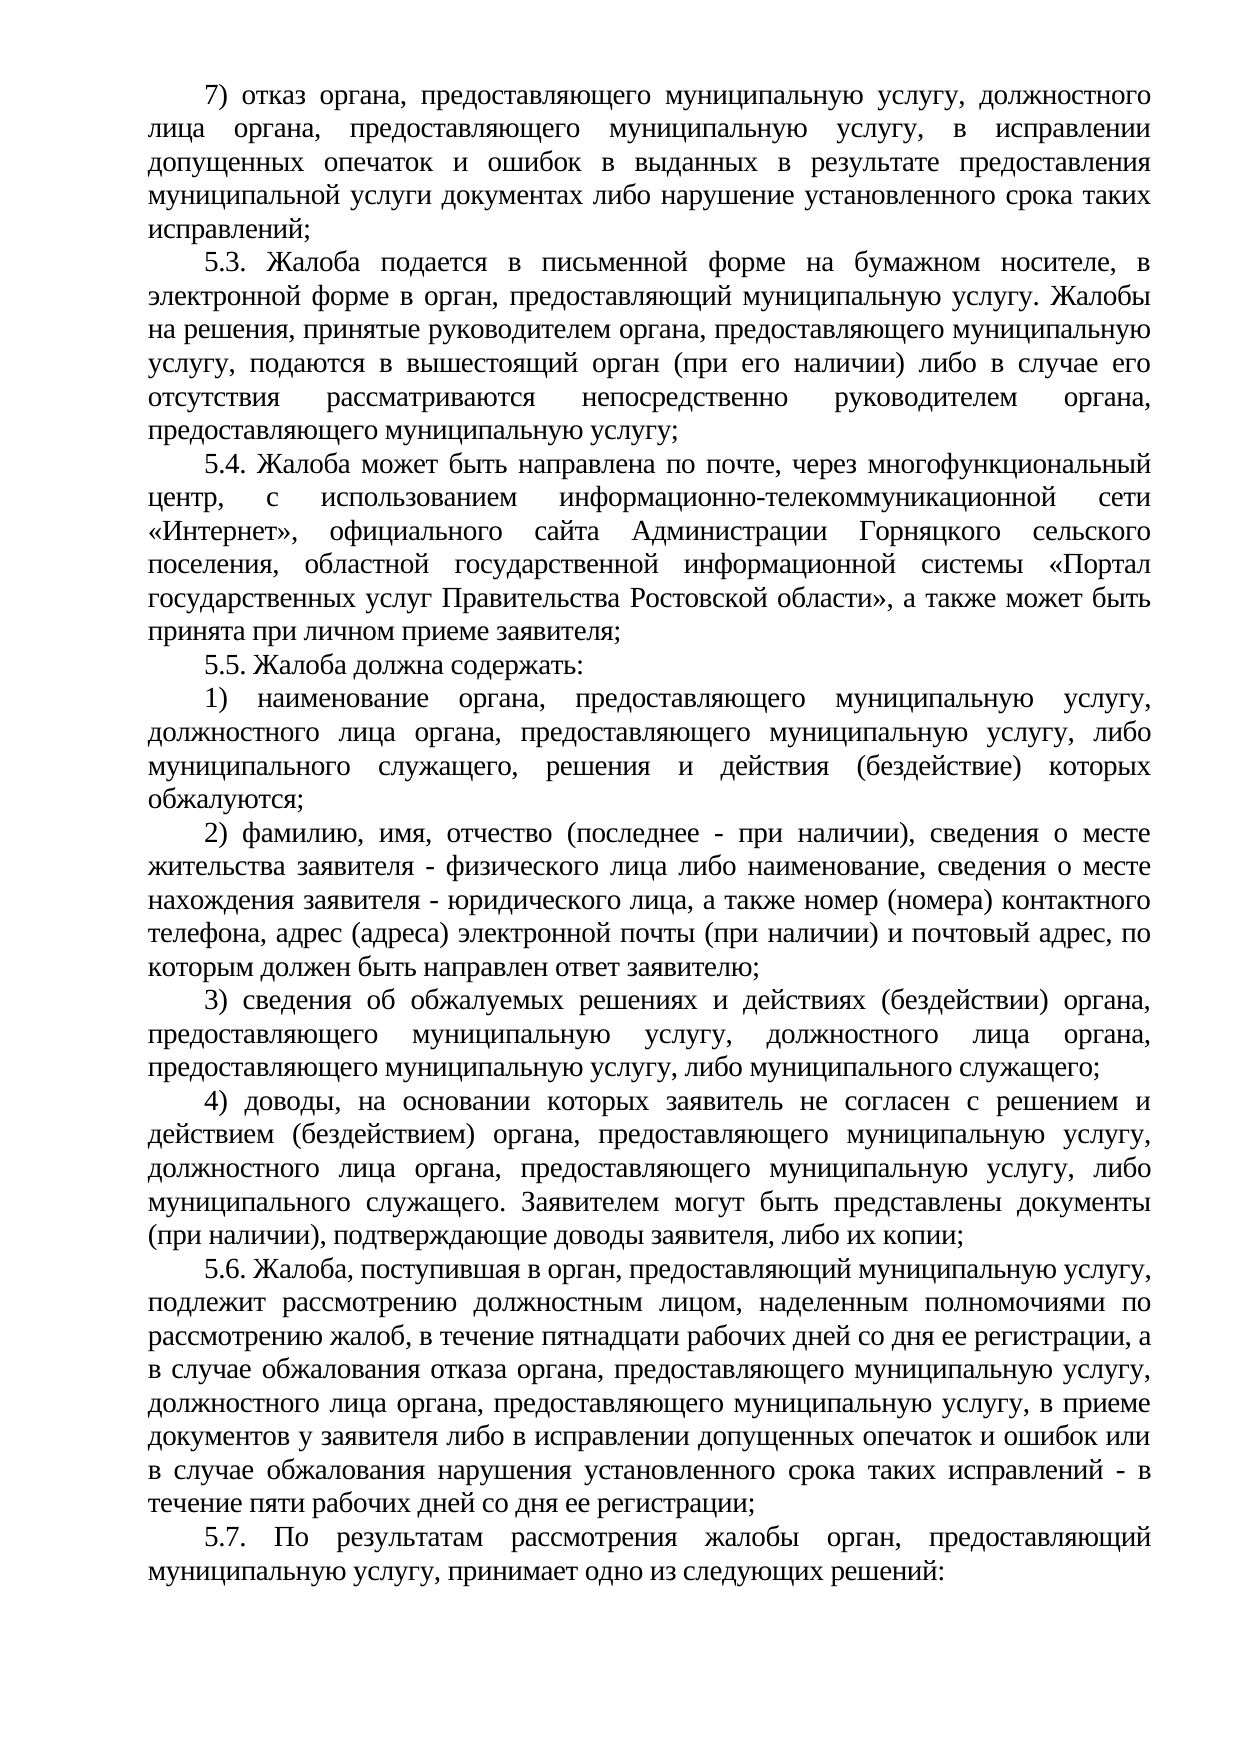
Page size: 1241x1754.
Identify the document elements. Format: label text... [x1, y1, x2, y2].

text 5.7. По результатам рассмотрения жалобы орган, предоставляющий муниципальную услугу, принимает одно из следующих решений: [148, 1519, 1152, 1586]
text 2) фамилию, имя, отчество (последнее - при наличии), сведения о месте жительства заявителя - физического лица либо наименование, сведения о месте нахождения заявителя - юридического лица, а также номер (номера) контактного телефона, адрес (адреса) электронной почты (при наличии) и почтовый адрес, по которым должен быть направлен ответ заявителю; [148, 815, 1152, 982]
text 4) доводы, на основании которых заявитель не согласен с решением и действием (бездействием) органа, предоставляющего муниципальную услугу, должностного лица органа, предоставляющего муниципальную услугу, либо муниципального служащего. Заявителем могут быть представлены документы (при наличии), подтверждающие доводы заявителя, либо их копии; [148, 1083, 1152, 1251]
text 3) сведения об обжалуемых решениях и действиях (бездействии) органа, предоставляющего муниципальную услугу, должностного лица органа, предоставляющего муниципальную услугу, либо муниципального служащего; [148, 982, 1152, 1083]
text 1) наименование органа, предоставляющего муниципальную услугу, должностного лица органа, предоставляющего муниципальную услугу, либо муниципального служащего, решения и действия (бездействие) которых обжалуются; [148, 681, 1152, 815]
text 5.5. Жалоба должна содержать: [148, 647, 1152, 681]
text 5.6. Жалоба, поступившая в орган, предоставляющий муниципальную услугу, подлежит рассмотрению должностным лицом, наделенным полномочиями по рассмотрению жалоб, в течение пятнадцати рабочих дней со дня ее регистрации, а в случае обжалования отказа органа, предоставляющего муниципальную услугу, должностного лица органа, предоставляющего муниципальную услугу, в приеме документов у заявителя либо в исправлении допущенных опечаток и ошибок или в случае обжалования нарушения установленного срока таких исправлений - в течение пяти рабочих дней со дня ее регистрации; [148, 1251, 1152, 1519]
text 5.4. Жалоба может быть направлена по почте, через многофункциональный центр, с использованием информационно-телекоммуникационной сети «Интернет», официального сайта Администрации Горняцкого сельского поселения, областной государственной информационной системы «Портал государственных услуг Правительства Ростовской области», а также может быть принята при личном приеме заявителя; [148, 446, 1152, 647]
text 7) отказ органа, предоставляющего муниципальную услугу, должностного лица органа, предоставляющего муниципальную услугу, в исправлении допущенных опечаток и ошибок в выданных в результате предоставления муниципальной услуги документах либо нарушение установленного срока таких исправлений; [148, 77, 1152, 244]
text 5.3. Жалоба подается в письменной форме на бумажном носителе, в электронной форме в орган, предоставляющий муниципальную услугу. Жалобы на решения, принятые руководителем органа, предоставляющего муниципальную услугу, подаются в вышестоящий орган (при его наличии) либо в случае его отсутствия рассматриваются непосредственно руководителем органа, предоставляющего муниципальную услугу; [148, 244, 1152, 446]
